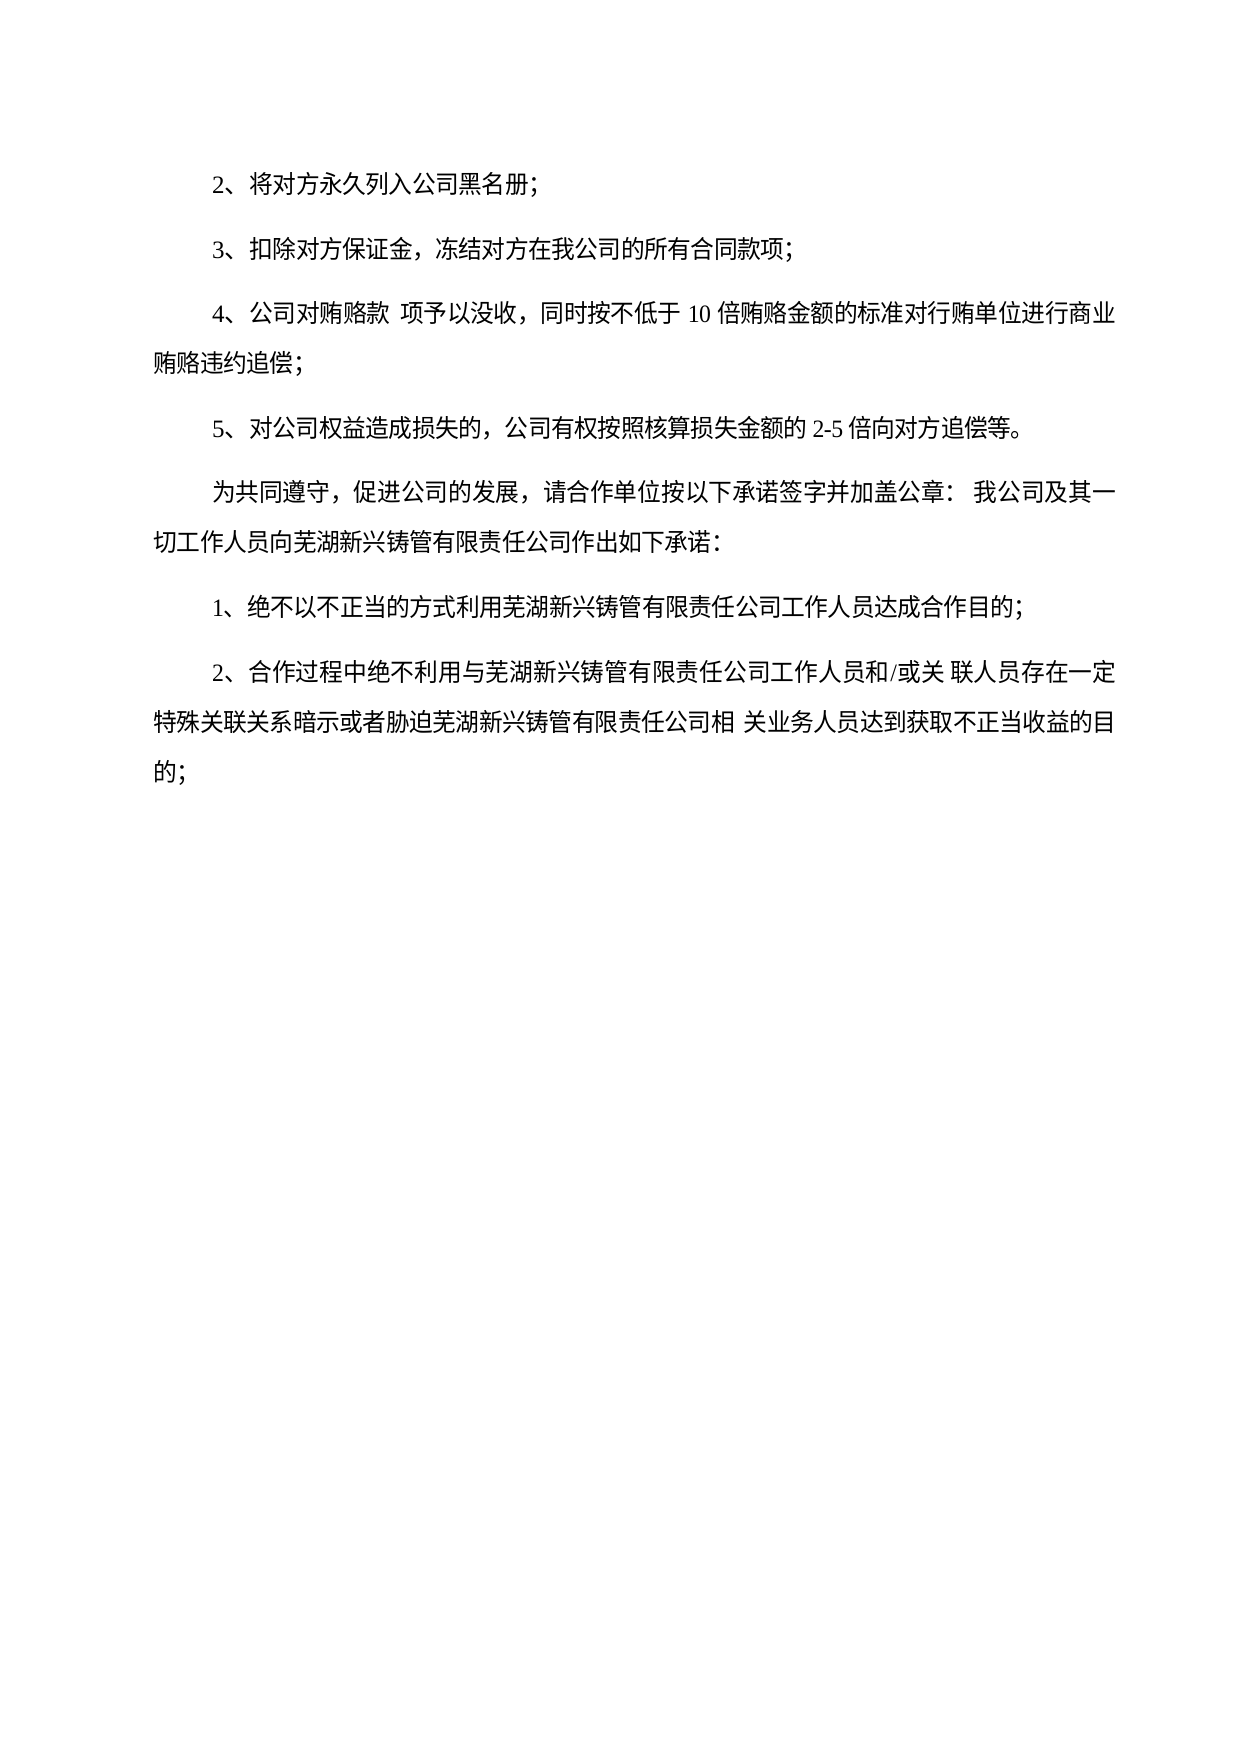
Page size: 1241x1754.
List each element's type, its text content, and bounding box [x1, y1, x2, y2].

list 公司对贿赂款 项予以没收，同时按不低于 10 倍贿赂金额的标准对行贿单位进行商业贿赂违约追偿； [153, 294, 1116, 380]
text 2、合作过程中绝不利用与芜湖新兴铸管有限责任公司工作人员和/或关 联人员存在一定特殊关联关系暗示或者胁迫芜湖新兴铸管有限责任公司相 关业务人员达到获取不正当收益的目的； [153, 652, 1116, 788]
list 对公司权益造成损失的，公司有权按照核算损失金额的 2-5倍向对方追偿等。 [153, 408, 1116, 444]
list 将对方永久列入公司黑名册； [153, 164, 1116, 201]
text 为共同遵守，促进公司的发展，请合作单位按以下承诺签字并加盖公章： 我公司及其一切工作人员向芜湖新兴铸管有限责任公司作出如下承诺： [153, 473, 1116, 559]
text 1、绝不以不正当的方式利用芜湖新兴铸管有限责任公司工作人员达成合作目的； [153, 587, 1116, 624]
list 扣除对方保证金，冻结对方在我公司的所有合同款项； [153, 229, 1116, 265]
